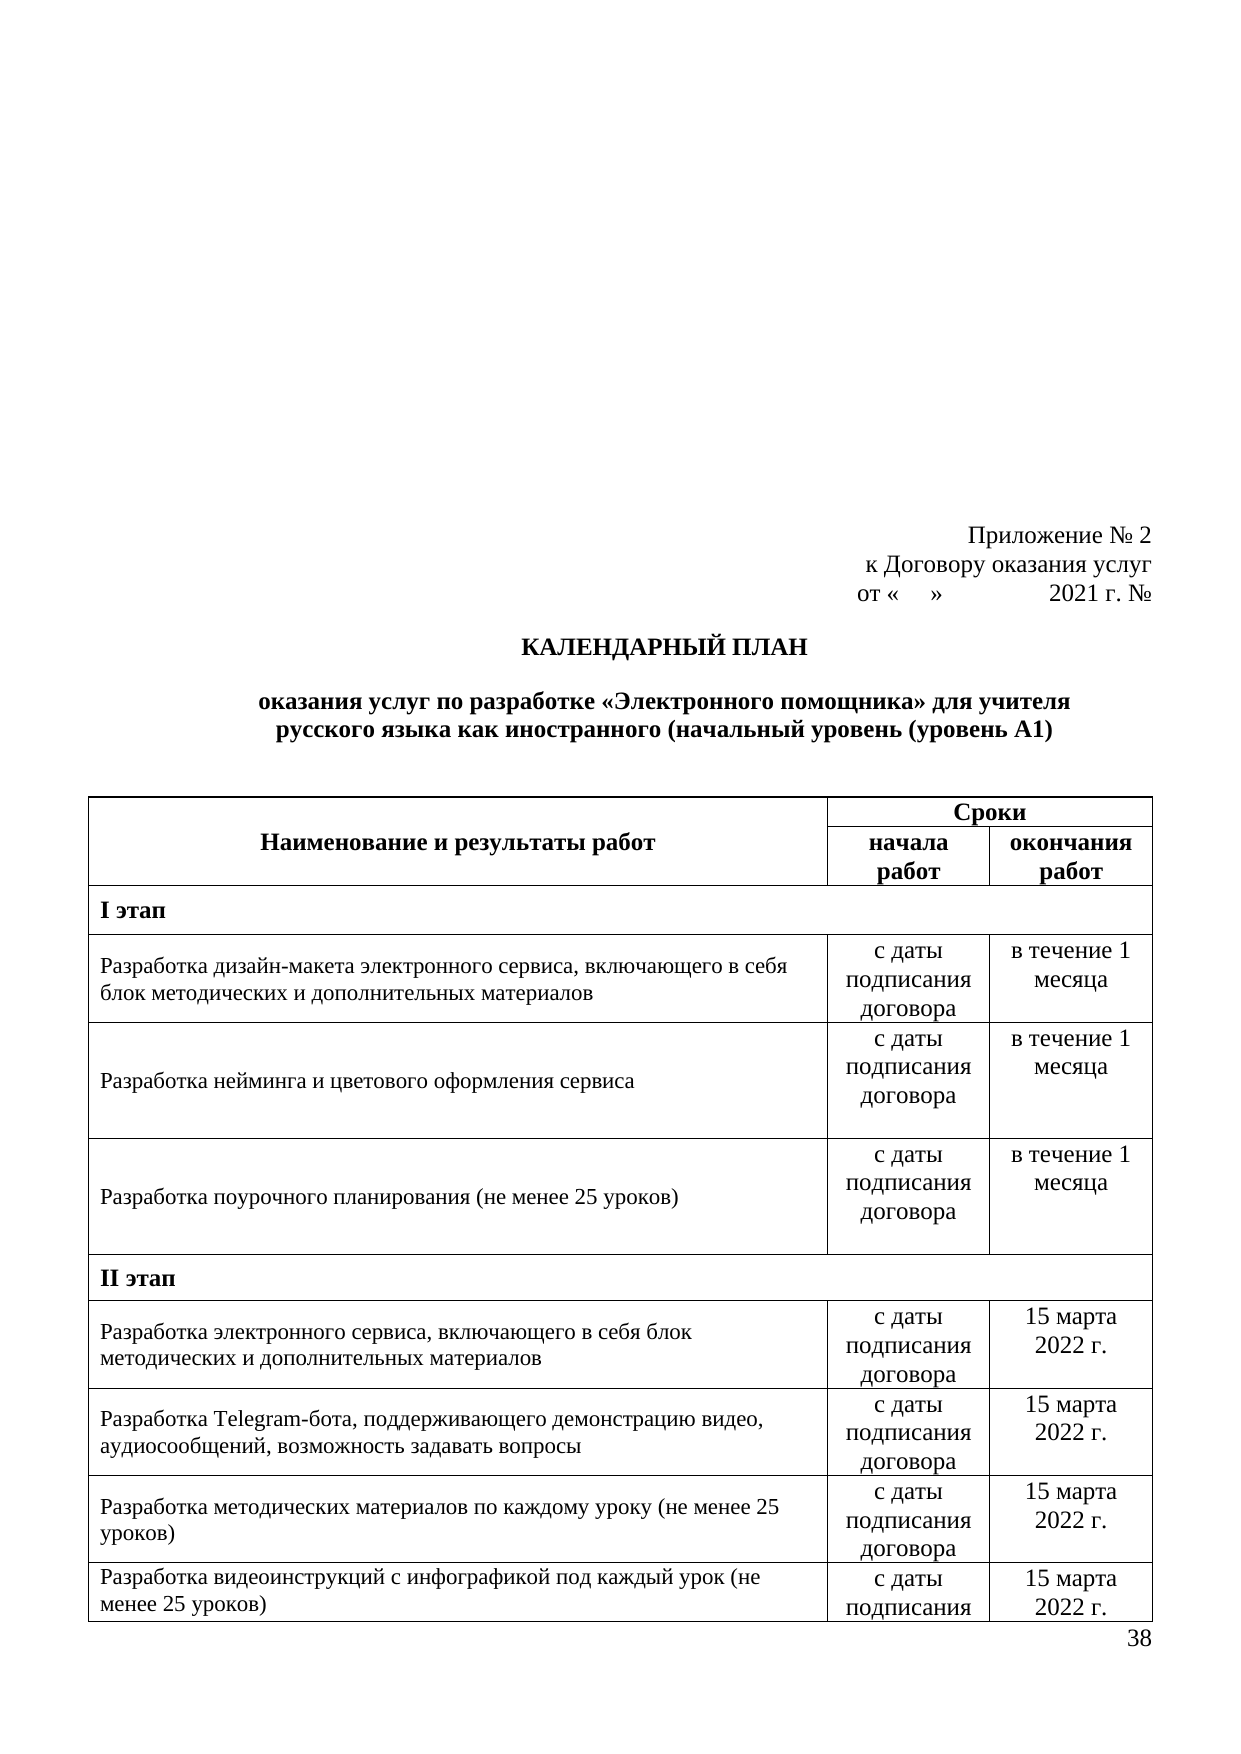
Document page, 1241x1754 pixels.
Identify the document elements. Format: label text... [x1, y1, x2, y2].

table_cell окончания работ [990, 827, 1152, 885]
table_cell в течение 1 месяца [990, 935, 1152, 1022]
text к Договору оказания услуг [177, 549, 1152, 578]
table_header Наименование и результаты работ [89, 798, 827, 885]
table_cell с даты подписания договора [828, 1301, 989, 1388]
table_cell с даты подписания договора [828, 935, 989, 1022]
table_cell 15 марта 2022 г. [990, 1389, 1152, 1475]
table_cell Разработка дизайн-макета электронного сервиса, включающего в себя блок методических и дополнительных материалов [89, 935, 827, 1022]
table_cell 15 марта 2022 г. [990, 1563, 1152, 1621]
table_cell Разработка поурочного планирования (не менее 25 уроков) [89, 1139, 827, 1254]
text от « » 2021 г. № [177, 578, 1152, 607]
table_cell с даты подписания договора [828, 1476, 989, 1562]
table_header Сроки [828, 798, 1152, 826]
table_cell Разработка нейминга и цветового оформления сервиса [89, 1023, 827, 1138]
table_cell с даты подписания договора [828, 1389, 989, 1475]
text оказания услуг по разработке «Электронного помощника» для учителя [177, 686, 1152, 714]
table_cell Разработка электронного сервиса, включающего в себя блок методических и дополнительных материалов [89, 1301, 827, 1388]
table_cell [828, 1563, 989, 1621]
table_cell с даты подписания договора [828, 1023, 989, 1138]
text русского языка как иностранного (начальный уровень (уровень А1) [177, 714, 1152, 743]
table_cell начала работ [828, 827, 989, 885]
table_cell Разработка Тelegram-бота, поддерживающего демонстрацию видео, аудиосообщений, возможность задавать вопросы [89, 1389, 827, 1475]
text Приложение № 2 [177, 521, 1152, 549]
table_cell II этап [89, 1255, 1152, 1300]
table_cell Разработка методических материалов по каждому уроку (не менее 25 уроков) [89, 1476, 827, 1562]
table_cell I этап [89, 886, 1152, 934]
table_cell 15 марта 2022 г. [990, 1476, 1152, 1562]
text КАЛЕНДАРНЫЙ ПЛАН [177, 632, 1152, 661]
table_cell с даты подписания договора [828, 1139, 989, 1254]
table_cell в течение 1 месяца [990, 1139, 1152, 1254]
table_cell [89, 1563, 827, 1621]
table_cell 15 марта 2022 г. [990, 1301, 1152, 1388]
table_cell в течение 1 месяца [990, 1023, 1152, 1138]
